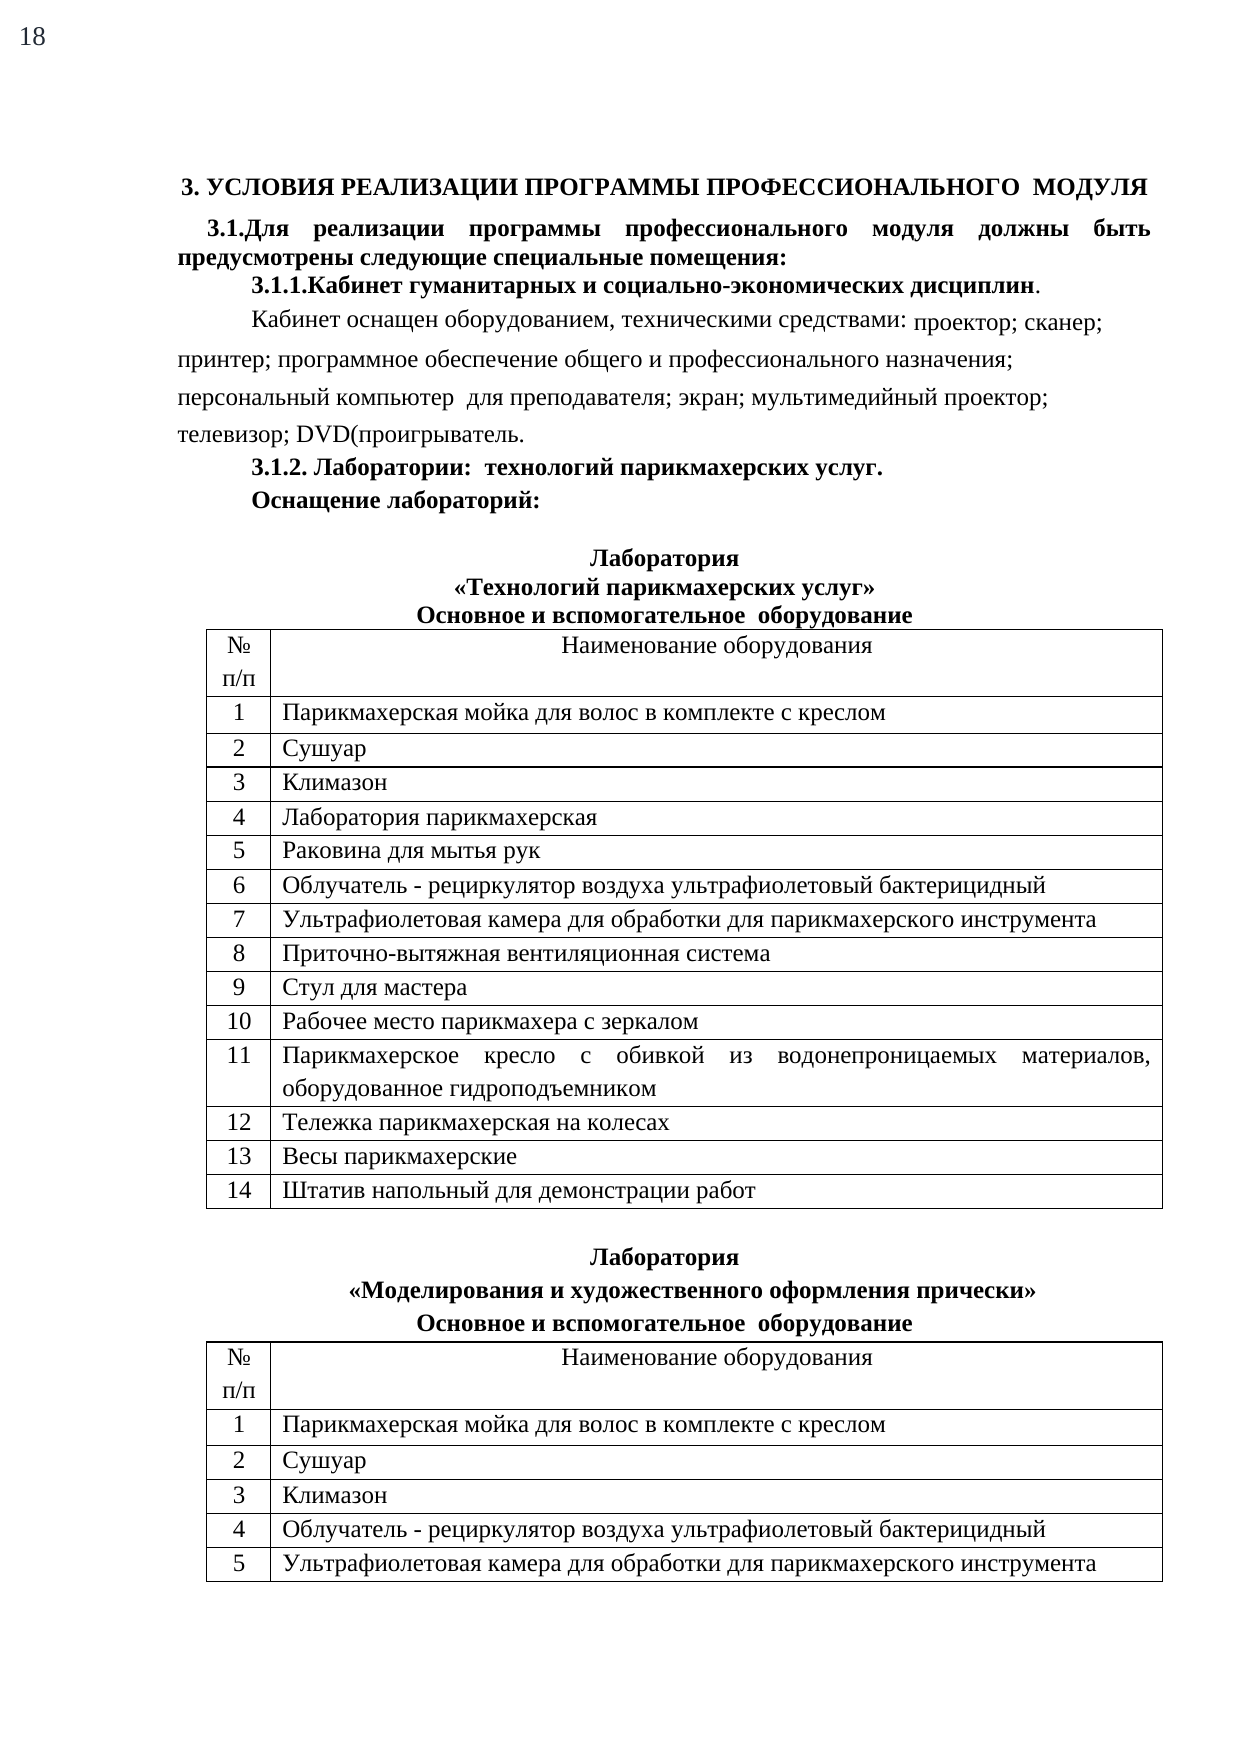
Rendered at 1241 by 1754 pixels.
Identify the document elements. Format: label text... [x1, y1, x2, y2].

table_cell Климазон [271, 1480, 1162, 1513]
table_cell Парикмахерская мойка для волос в комплекте с креслом [271, 1410, 1162, 1444]
text Кабинет оснащен оборудованием, техническими средствами: проектор; сканер; принтер; программное обеспечение общего и профессионального назначения; персональный компьютер для преподавателя; экран; мультимедийный проектор; телевизор; DVD(проигрыватель. [177, 304, 1152, 448]
text «Технологий парикмахерских услуг» [177, 572, 1152, 600]
text Лаборатория [177, 1242, 1152, 1271]
table_cell 10 [207, 1006, 270, 1039]
table_cell Климазон [271, 768, 1162, 801]
table_cell 2 [207, 734, 270, 766]
text 3.1.Для реализации программы профессионального модуля должны быть предусмотрены следующие специальные помещения: [177, 213, 1152, 271]
table_cell Сушуар [271, 734, 1162, 766]
table_cell 3 [207, 768, 270, 801]
table_cell Облучатель - рециркулятор воздуха ультрафиолетовый бактерицидный [271, 1514, 1162, 1547]
table_cell Раковина для мытья рук [271, 836, 1162, 869]
text Основное и вспомогательное оборудование [177, 1308, 1152, 1337]
table_cell 4 [207, 802, 270, 834]
table_cell Парикмахерская мойка для волос в комплекте с креслом [271, 697, 1162, 732]
table_cell 7 [207, 904, 270, 937]
table_cell 13 [207, 1141, 270, 1174]
text 3.1.1.Кабинет гуманитарных и социально-экономических дисциплин. [177, 271, 1152, 299]
table_cell 8 [207, 938, 270, 971]
table_cell 11 [207, 1040, 270, 1106]
text Оснащение лабораторий: [177, 485, 1152, 514]
table_cell Стул для мастера [271, 972, 1162, 1005]
table_header Наименование оборудования [271, 630, 1162, 696]
table_header № п/п [207, 1343, 270, 1408]
table_cell Приточно-вытяжная вентиляционная система [271, 938, 1162, 971]
table_cell Штатив напольный для демонстрации работ [271, 1175, 1162, 1208]
table_header Наименование оборудования [271, 1343, 1162, 1408]
text 3.1.2. Лаборатории: технологий парикмахерских услуг. [177, 452, 1152, 481]
table_cell 6 [207, 870, 270, 903]
table_cell Парикмахерское кресло с обивкой из водонепроницаемых материалов, оборудованное гидроподъемником [271, 1040, 1162, 1106]
text Основное и вспомогательное оборудование [177, 600, 1152, 629]
table_header № п/п [207, 630, 270, 696]
table_cell 5 [207, 836, 270, 869]
table_cell 12 [207, 1107, 270, 1140]
table_cell 2 [207, 1446, 270, 1479]
table_cell 4 [207, 1514, 270, 1547]
table_cell 9 [207, 972, 270, 1005]
table_cell Ультрафиолетовая камера для обработки для парикмахерского инструмента [271, 1548, 1162, 1581]
text 3. условия реализации программы ПРОФЕССИОНАЛЬНОГО МОДУЛЯ [177, 172, 1152, 201]
table_cell Весы парикмахерские [271, 1141, 1162, 1174]
table_cell Тележка парикмахерская на колесах [271, 1107, 1162, 1140]
table_cell Ультрафиолетовая камера для обработки для парикмахерского инструмента [271, 904, 1162, 937]
table_cell Лаборатория парикмахерская [271, 802, 1162, 834]
text Лаборатория [177, 543, 1152, 572]
table_cell Облучатель - рециркулятор воздуха ультрафиолетовый бактерицидный [271, 870, 1162, 903]
text «Моделирования и художественного оформления прически» [177, 1275, 1152, 1304]
table_cell 5 [207, 1548, 270, 1581]
table_cell 1 [207, 697, 270, 732]
table_cell 14 [207, 1175, 270, 1208]
table_cell 1 [207, 1410, 270, 1444]
table_cell Рабочее место парикмахера с зеркалом [271, 1006, 1162, 1039]
table_cell Сушуар [271, 1446, 1162, 1479]
table_cell 3 [207, 1480, 270, 1513]
